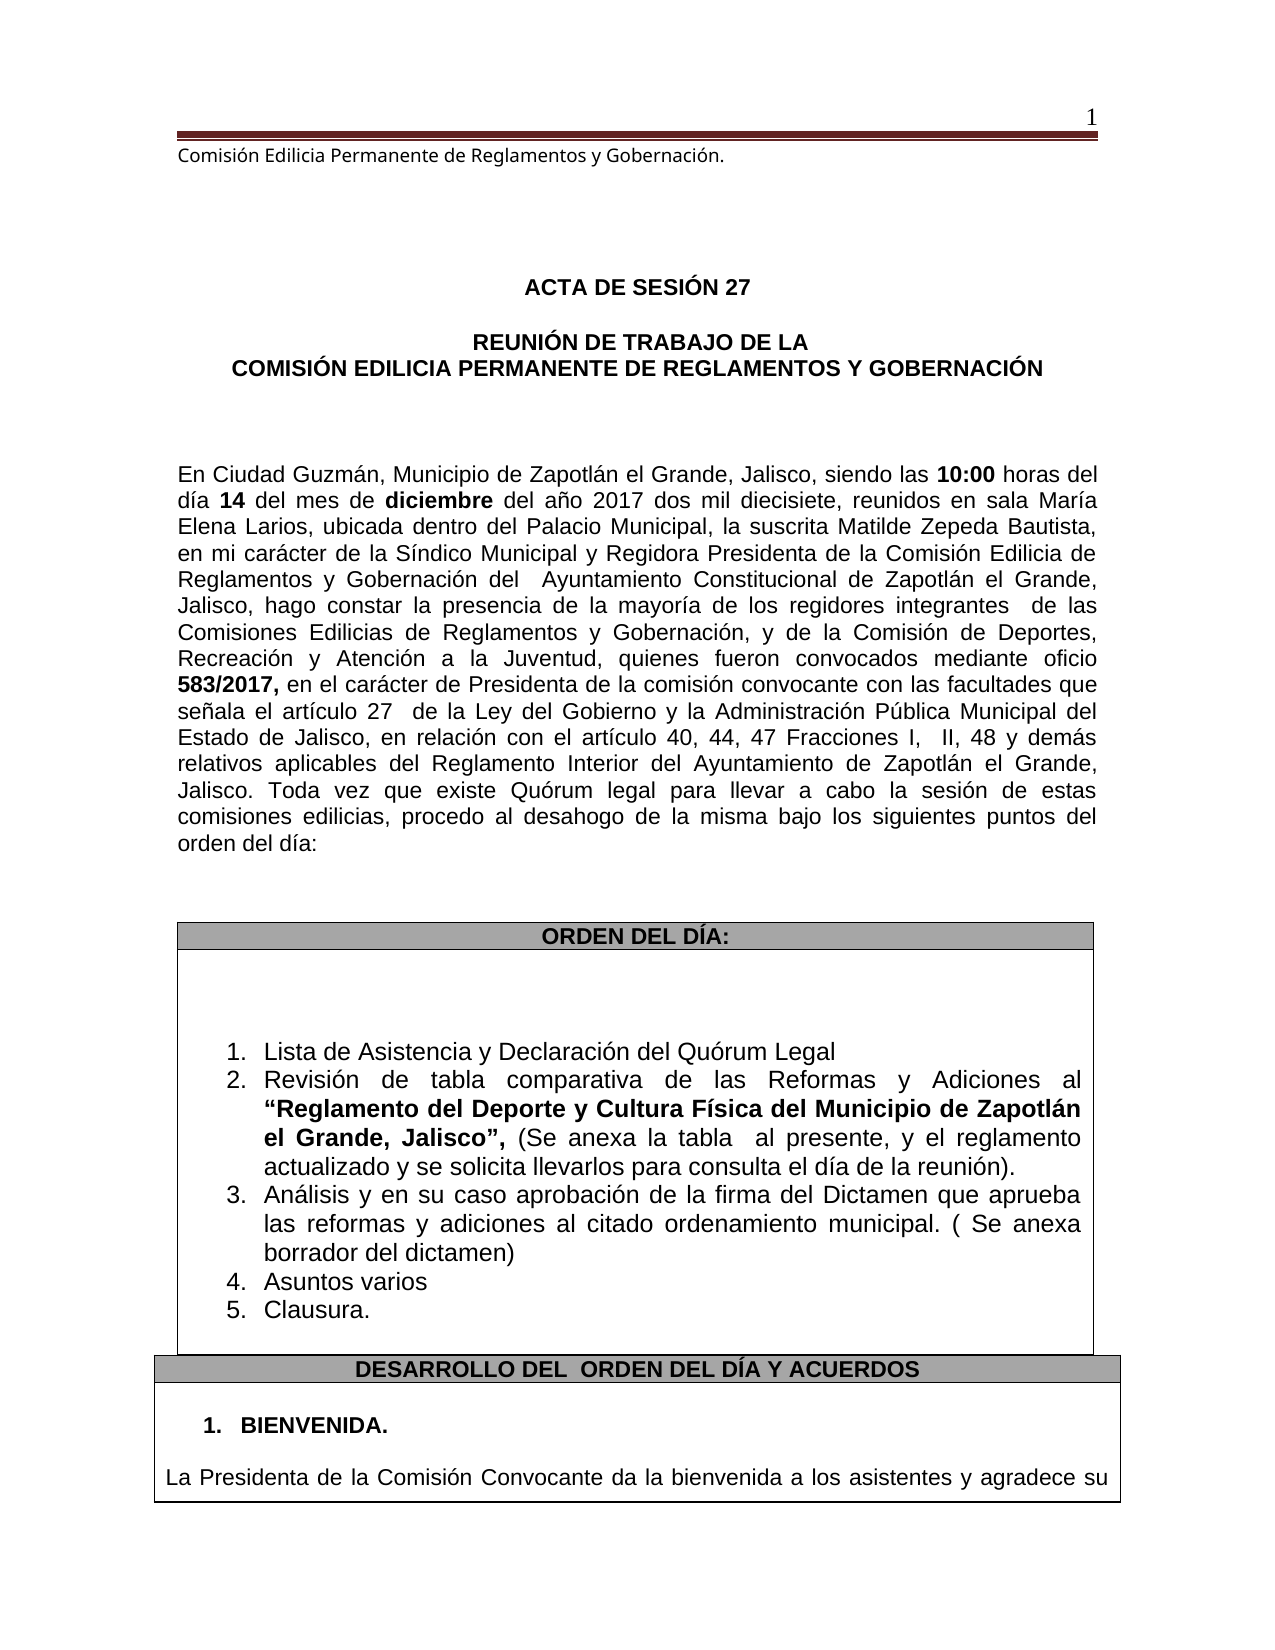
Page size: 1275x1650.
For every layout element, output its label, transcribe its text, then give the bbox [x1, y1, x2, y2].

text En Ciudad Guzmán, Municipio de Zapotlán el Grande, Jalisco, siendo las 10:00 horas del día 14 del mes de diciembre del año 2017 dos mil diecisiete, reunidos en sala María Elena Larios, ubicada dentro del Palacio Municipal, la suscrita Matilde Zepeda Bautista, en mi carácter de la Síndico Municipal y Regidora Presidenta de la Comisión Edilicia de Reglamentos y Gobernación del Ayuntamiento Constitucional de Zapotlán el Grande, Jalisco, hago constar la presencia de la mayoría de los regidores integrantes de las Comisiones Edilicias de Reglamentos y Gobernación, y de la Comisión de Deportes, Recreación y Atención a la Juventud, quienes fueron convocados mediante oficio 583/2017, en el carácter de Presidenta de la comisión convocante con las facultades que señala el artículo 27 de la Ley del Gobierno y la Administración Pública Municipal del Estado de Jalisco, en relación con el artículo 40, 44, 47 Fracciones I, II, 48 y demás relativos aplicables del Reglamento Interior del Ayuntamiento de Zapotlán el Grande, Jalisco. Toda vez que existe Quórum legal para llevar a cabo la sesión de estas comisiones edilicias, procedo al desahogo de la misma bajo los siguientes puntos del orden del día: [177, 461, 1098, 856]
table_header DESARROLLO DEL ORDEN DEL DÍA Y ACUERDOS [155, 1356, 1120, 1382]
table_cell Lista de Asistencia y Declaración del Quórum Legal Revisión de tabla comparativa de las Reformas y Adiciones al “Reglamento del Deporte y Cultura Física del Municipio de Zapotlán el Grande, Jalisco”, (Se anexa la tabla al presente, y el reglamento actualizado y se solicita llevarlos para consulta el día de la reunión). Análisis y en su caso aprobación de la firma del Dictamen que aprueba las reformas y adiciones al citado ordenamiento municipal. ( Se anexa borrador del dictamen) Asuntos varios Clausura. [178, 950, 1093, 1353]
text ACTA DE SESIÓN 27 [177, 274, 1098, 329]
text COMISIÓN EDILICIA PERMANENTE DE REGLAMENTOS Y GOBERNACIÓN [177, 355, 1098, 381]
table_header ORDEN DEL DÍA: [178, 923, 1093, 949]
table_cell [155, 1383, 1120, 1501]
text REUNIÓN DE TRABAJO DE LA [177, 329, 1098, 355]
